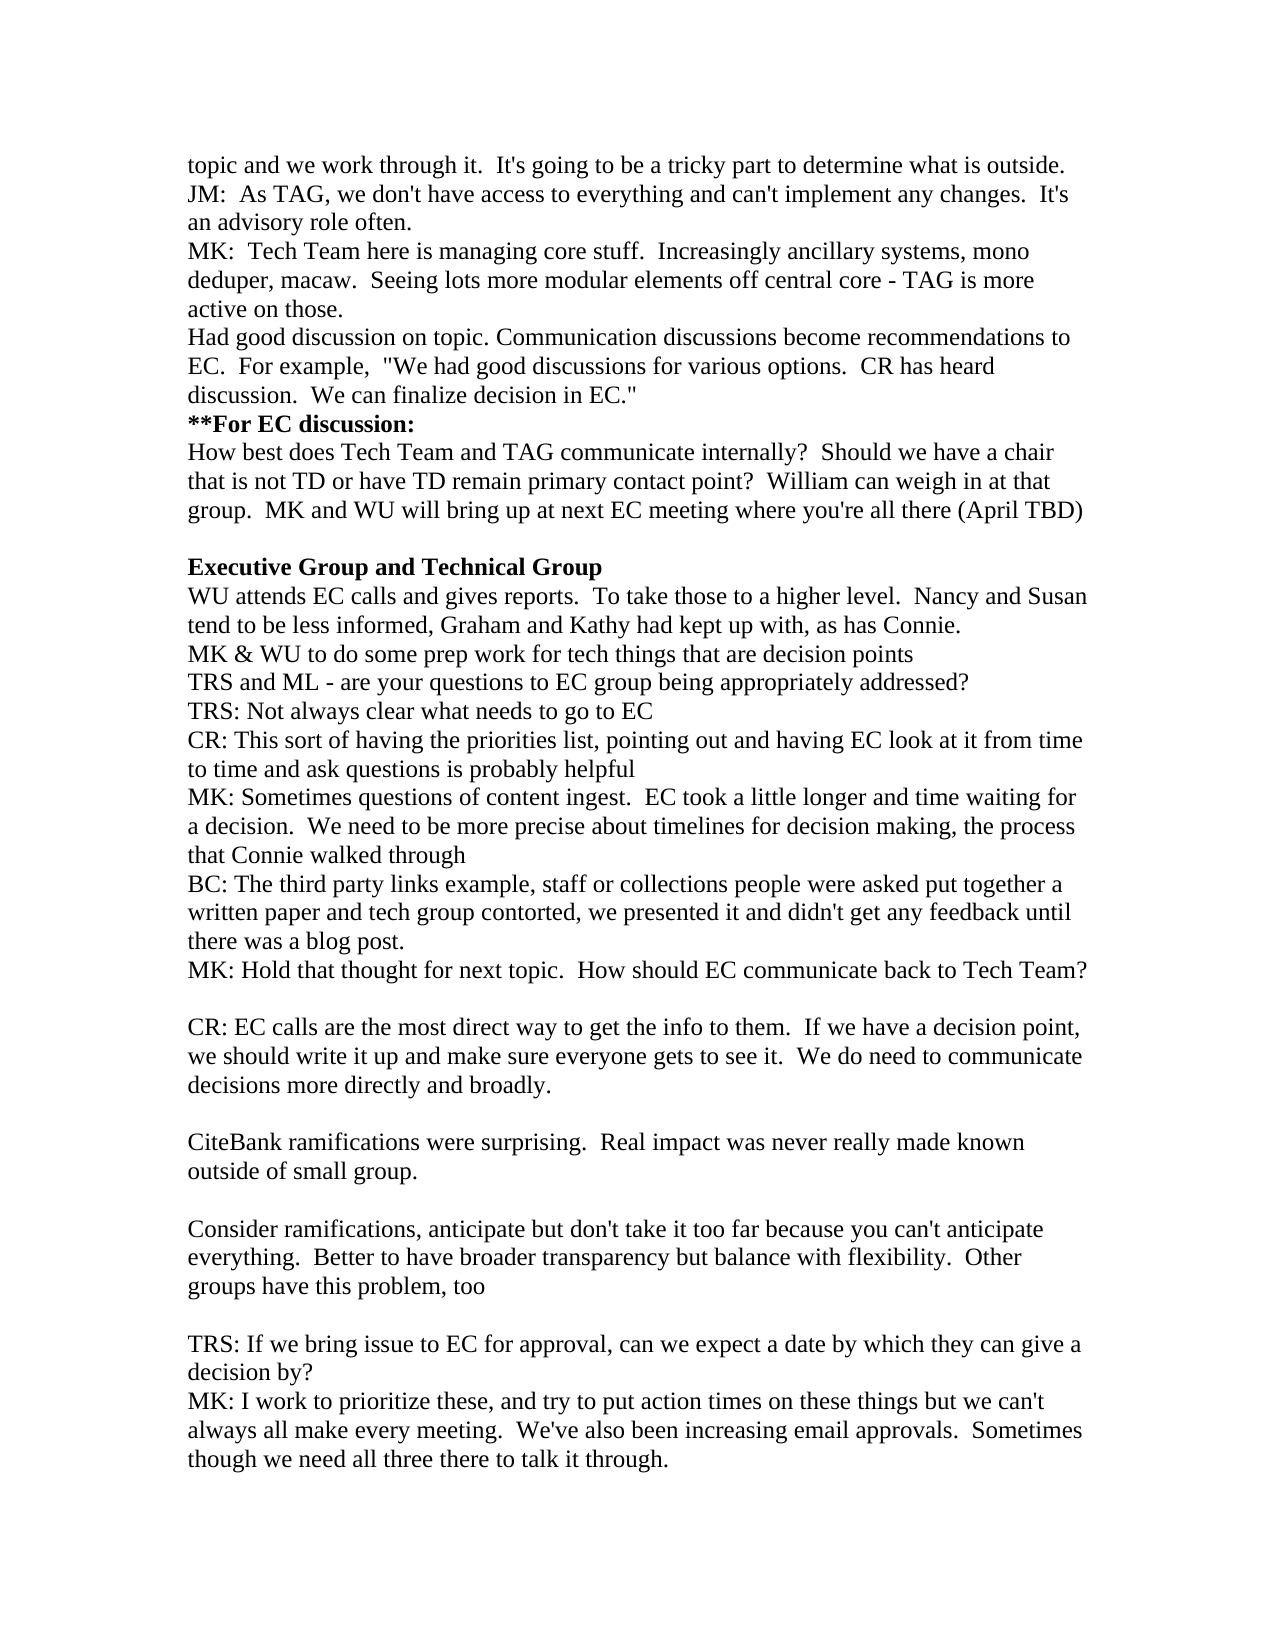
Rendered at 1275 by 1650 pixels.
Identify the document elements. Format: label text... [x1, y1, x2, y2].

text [187, 150, 1087, 179]
text CiteBank ramifications were surprising. Real impact was never really made known outside of small group. [187, 1127, 1087, 1185]
text TRS and ML - are your questions to EC group being appropriately addressed? [187, 667, 1087, 696]
text TRS: Not always clear what needs to go to EC [187, 696, 1087, 725]
text MK: Sometimes questions of content ingest. EC took a little longer and time waiting for a decision. We need to be more precise about timelines for decision making, the process that Connie walked through [187, 782, 1087, 869]
text MK: Tech Team here is managing core stuff. Increasingly ancillary systems, mono deduper, macaw. Seeing lots more modular elements off central core - TAG is more active on those. [187, 236, 1087, 322]
text BC: The third party links example, staff or collections people were asked put together a written paper and tech group contorted, we presented it and didn't get any feedback until there was a blog post. [187, 869, 1087, 955]
text CR: This sort of having the priorities list, pointing out and having EC look at it from time to time and ask questions is probably helpful [187, 725, 1087, 782]
text How best does Tech Team and TAG communicate internally? Should we have a chair that is not TD or have TD remain primary contact point? William can weigh in at that group. MK and WU will bring up at next EC meeting where you're all there (April TBD) [187, 437, 1087, 524]
text MK & WU to do some prep work for tech things that are decision points [187, 639, 1087, 667]
text WU attends EC calls and gives reports. To take those to a higher level. Nancy and Susan tend to be less informed, Graham and Kathy had kept up with, as has Connie. [187, 581, 1087, 639]
text Executive Group and Technical Group [187, 552, 1087, 581]
text Had good discussion on topic. Communication discussions become recommendations to EC. For example, "We had good discussions for various options. CR has heard discussion. We can finalize decision in EC." [187, 322, 1087, 409]
text MK: Hold that thought for next topic. How should EC communicate back to Tech Team? [187, 955, 1087, 984]
text **For EC discussion: [187, 409, 1087, 437]
text Consider ramifications, anticipate but don't take it too far because you can't anticipate everything. Better to have broader transparency but balance with flexibility. Other groups have this problem, too [187, 1214, 1087, 1300]
text CR: EC calls are the most direct way to get the info to them. If we have a decision point, we should write it up and make sure everyone gets to see it. We do need to communicate decisions more directly and broadly. [187, 1012, 1087, 1099]
text TRS: If we bring issue to EC for approval, can we expect a date by which they can give a decision by? [187, 1329, 1087, 1386]
text MK: I work to prioritize these, and try to put action times on these things but we can't always all make every meeting. We've also been increasing email approvals. Sometimes though we need all three there to talk it through. [187, 1386, 1087, 1472]
text JM: As TAG, we don't have access to everything and can't implement any changes. It's an advisory role often. [187, 179, 1087, 236]
